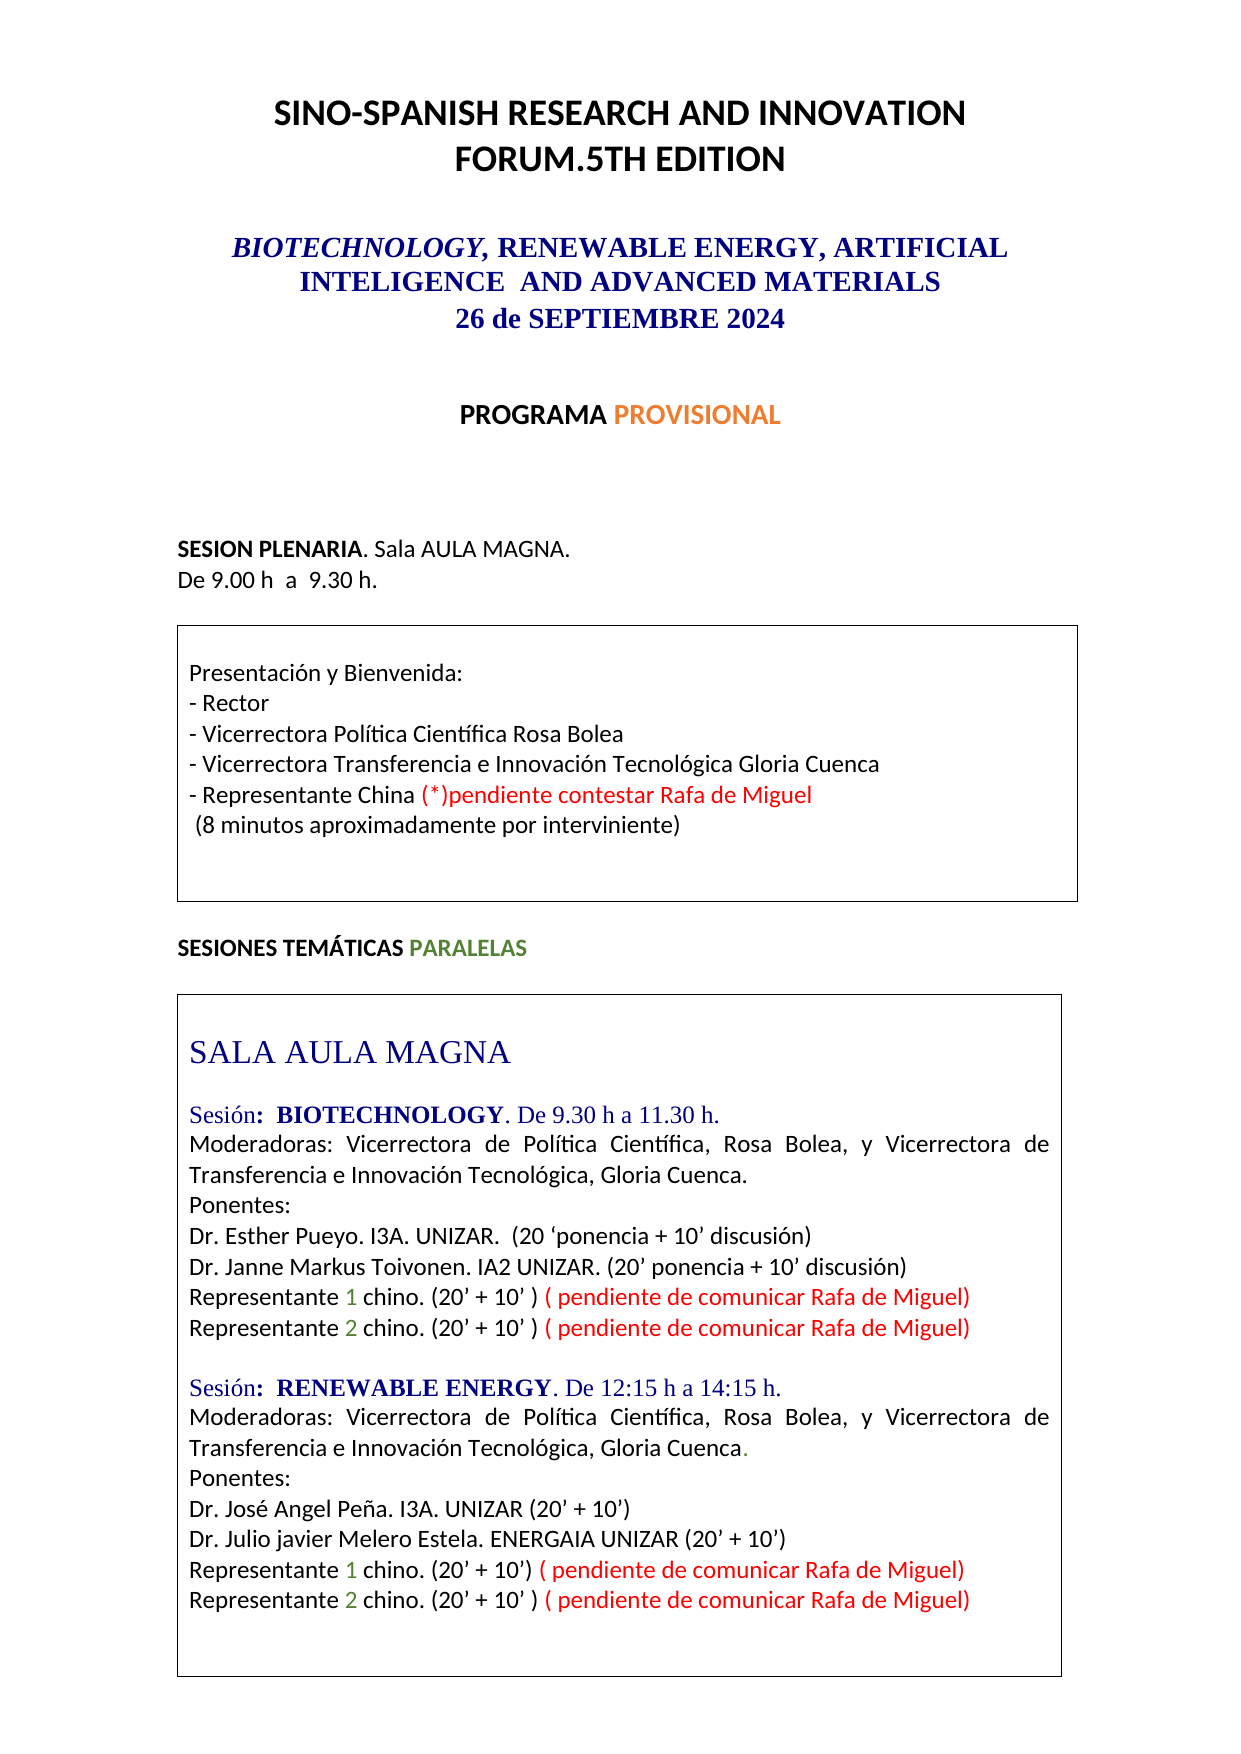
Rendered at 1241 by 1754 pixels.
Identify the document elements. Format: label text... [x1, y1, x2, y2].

text PROGRAMA PROVISIONAL [177, 396, 1063, 432]
subtitle 26 de SEPTIEMBRE 2024 [177, 302, 1063, 335]
subtitle BIOTECHNOLOGY, RENEWABLE ENERGY, ARTIFICIAL INTELIGENCE AND ADVANCED MATERIALS [177, 230, 1063, 297]
table_header Presentación y Bienvenida: - Rector - Vicerrectora Política Científica Rosa Bolea - Vicerrectora Transferencia e Innovación Tecnológica Gloria Cuenca - Representante China (*)pendiente contestar Rafa de Miguel (8 minutos aproximadamente por interviniente) [178, 626, 1077, 901]
text SESION PLENARIA. Sala AULA MAGNA. [177, 533, 1063, 564]
text SINO-SPANISH RESEARCH AND INNOVATION FORUM.5TH EDITION [177, 89, 1063, 180]
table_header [178, 995, 1061, 1676]
text SESIONES TEMÁTICAS PARALELAS [177, 932, 1063, 963]
text De 9.00 h a 9.30 h. [177, 564, 1063, 594]
